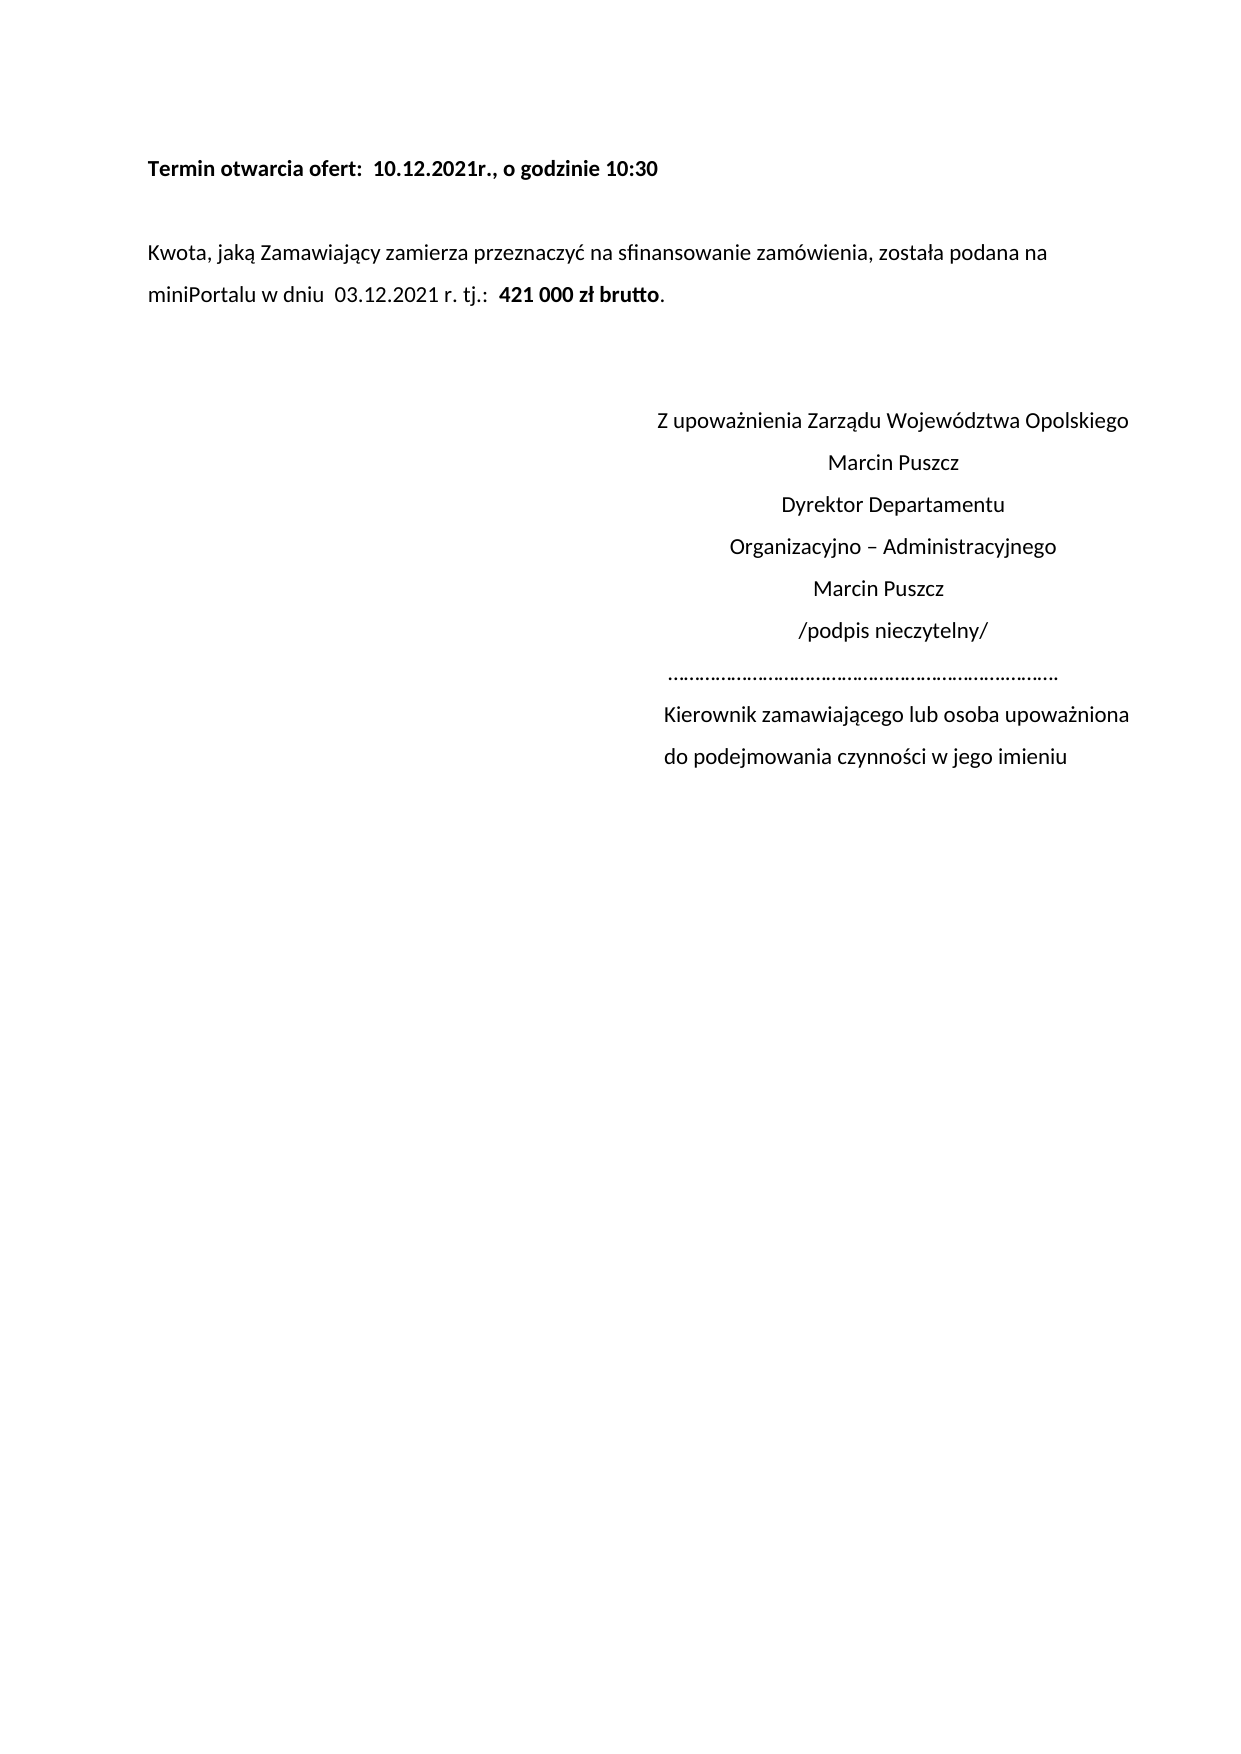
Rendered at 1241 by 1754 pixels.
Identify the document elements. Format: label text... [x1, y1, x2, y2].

text Marcin Puszcz [649, 448, 1137, 476]
text Organizacyjno – Administracyjnego [649, 532, 1137, 560]
text Dyrektor Departamentu [649, 490, 1137, 518]
text ……………………………………………………….………. [148, 658, 1137, 686]
text Kierownik zamawiającego lub osoba upoważniona do podejmowania czynności w jego imieniu [664, 700, 1137, 770]
text Kwota, jaką Zamawiający zamierza przeznaczyć na sfinansowanie zamówienia, została podana na miniPortalu w dniu 03.12.2021 r. tj.: 421 000 zł brutto. [148, 238, 1137, 308]
text Z upoważnienia Zarządu Województwa Opolskiego [649, 406, 1137, 434]
text Termin otwarcia ofert: 10.12.2021r., o godzinie 10:30 [148, 154, 1137, 183]
text Marcin Puszcz [620, 574, 1137, 602]
text /podpis nieczytelny/ [649, 616, 1137, 644]
